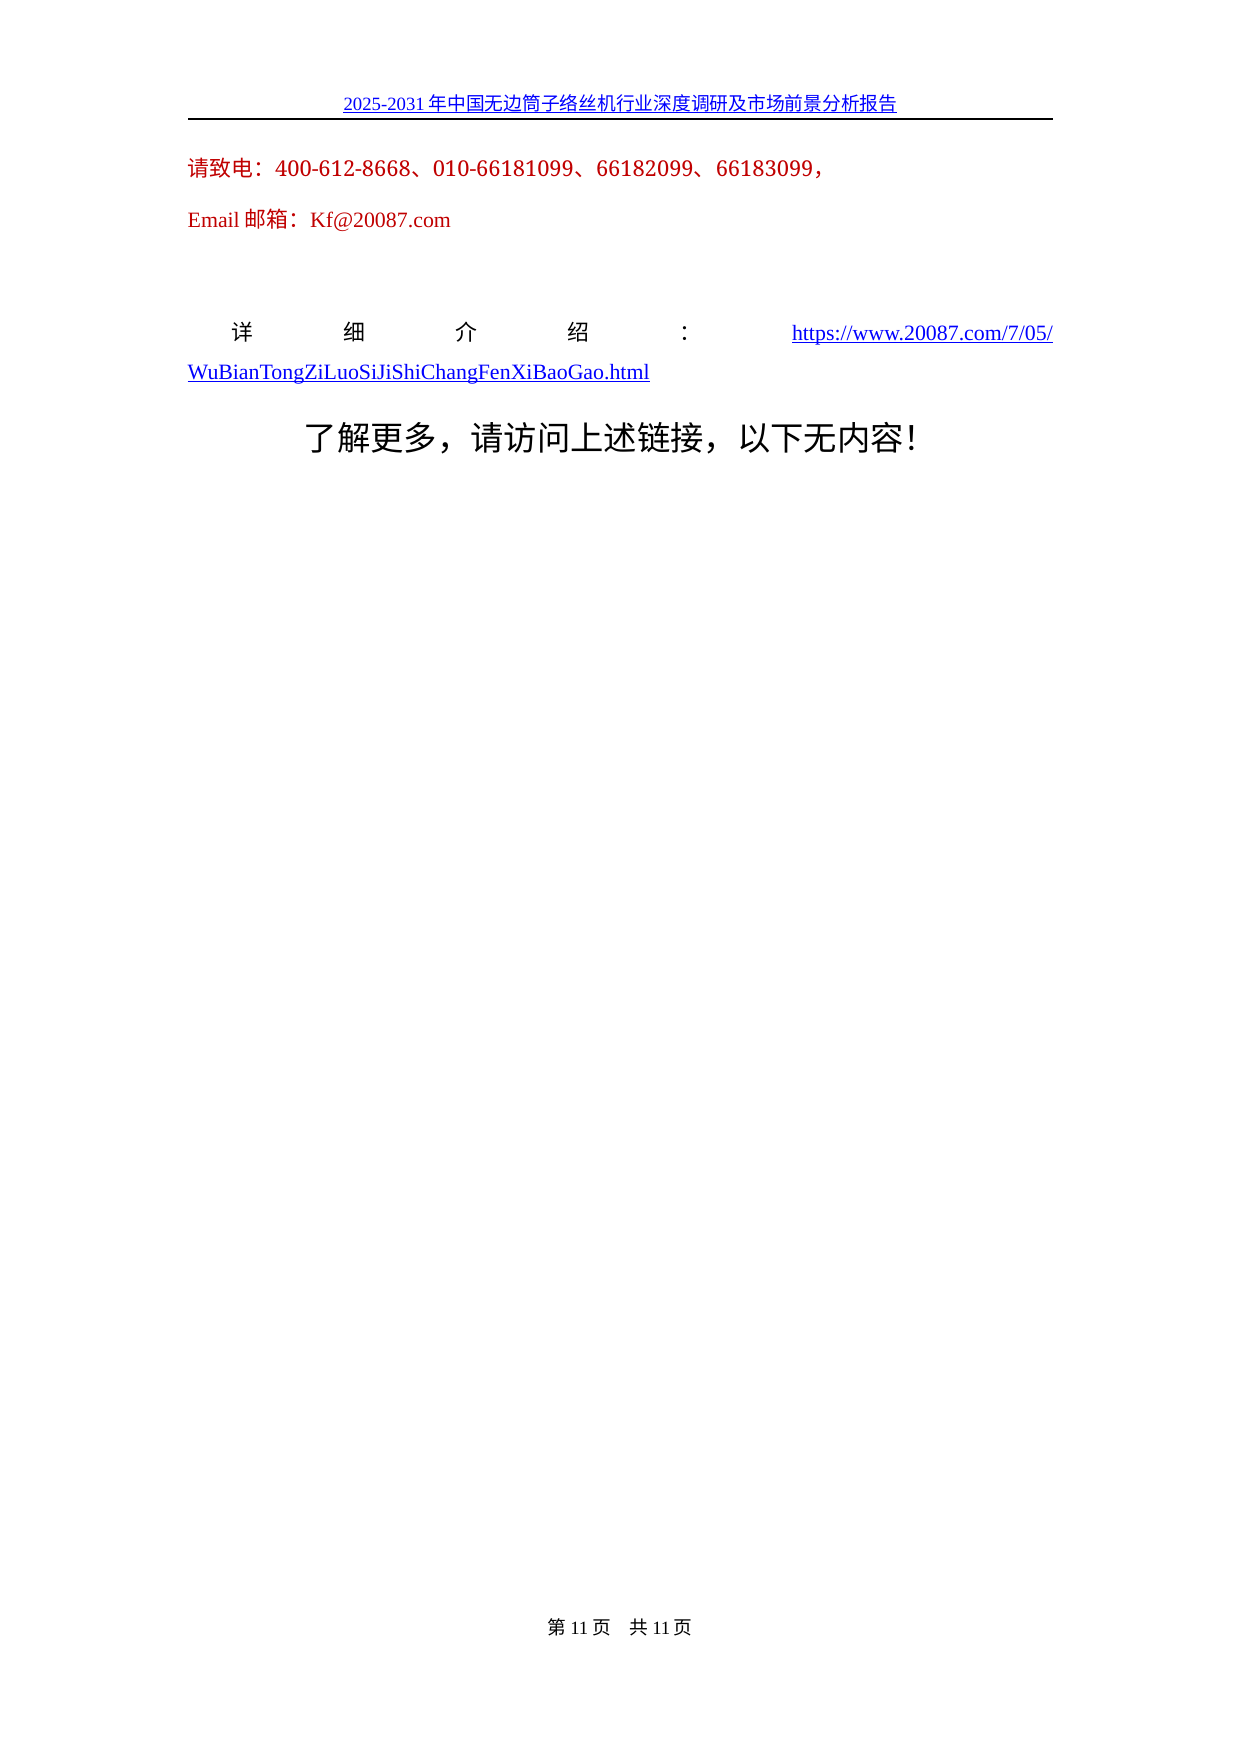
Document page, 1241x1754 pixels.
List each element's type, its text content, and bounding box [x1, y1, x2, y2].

text Email邮箱：Kf@20087.com [187, 202, 1053, 234]
title 了解更多，请访问上述链接，以下无内容！ [187, 404, 1053, 469]
text 请致电：400-612-8668、010-66181099、66182099、66183099， [187, 150, 1053, 183]
text 详细介绍：https://www.20087.com/7/05/WuBianTongZiLuoSiJiShiChangFenXiBaoGao.html [187, 315, 1053, 388]
